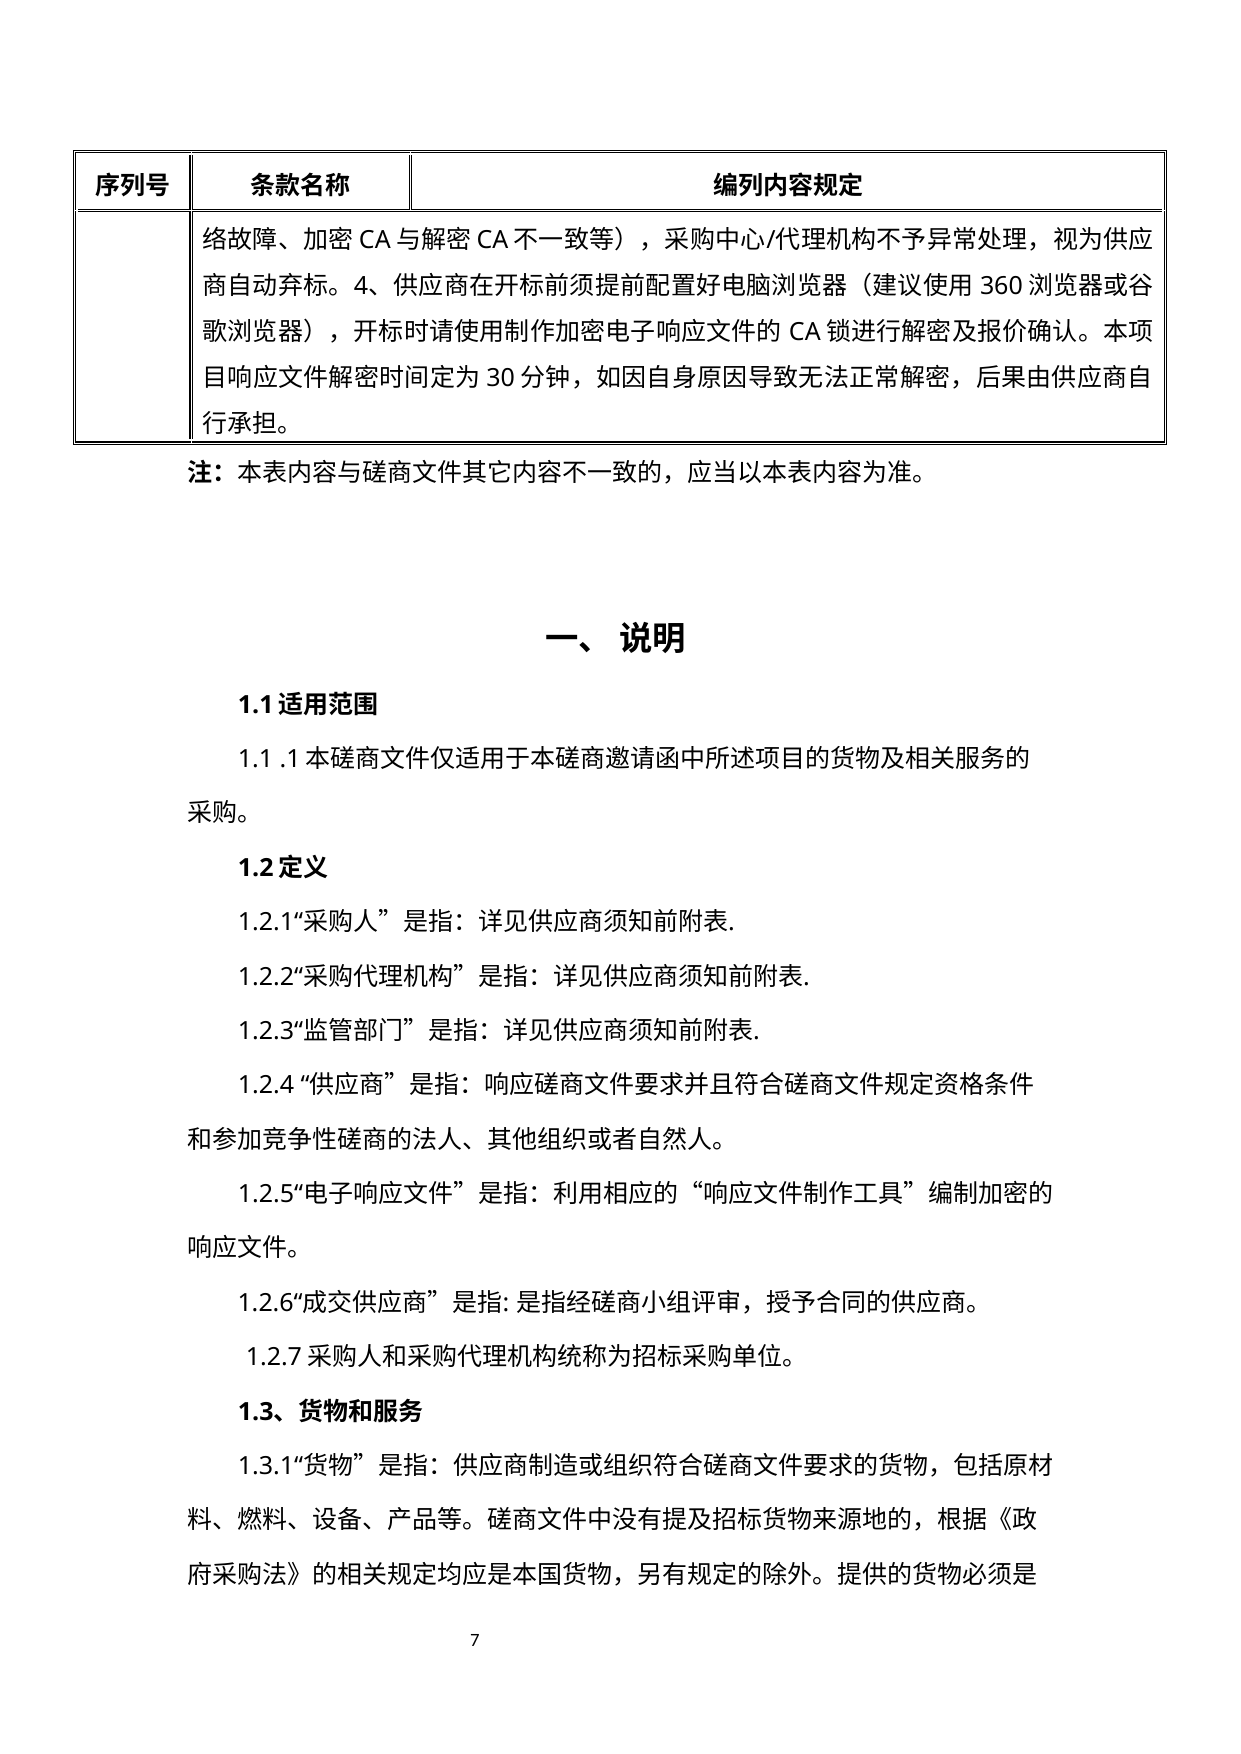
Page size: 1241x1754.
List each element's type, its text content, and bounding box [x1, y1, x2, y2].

table_header 序列号 [76, 153, 191, 209]
text 1.2.7采购人和采购代理机构统称为招标采购单位。 [246, 1337, 1053, 1373]
text 1.2.4 “供应商”是指：响应磋商文件要求并且符合磋商文件规定资格条件和参加竞争性磋商的法人、其他组织或者自然人。 [187, 1065, 1053, 1155]
text 注：本表内容与磋商文件其它内容不一致的，应当以本表内容为准。 [187, 445, 1053, 490]
text 1.2.6“成交供应商”是指: 是指经磋商小组评审，授予合同的供应商。 [187, 1282, 1053, 1318]
text 1.1适用范围 [187, 684, 1053, 720]
table_cell 注意 事项 [75, 209, 191, 441]
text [187, 1445, 1053, 1590]
text 1.2定义 [187, 847, 1053, 883]
table_header 编列内容规定 [410, 153, 1164, 209]
text 1.3、货物和服务 [187, 1391, 1053, 1427]
text 1.2.1“采购人”是指：详见供应商须知前附表. [187, 902, 1053, 938]
text 1.2.5“电子响应文件”是指：利用相应的“响应文件制作工具”编制加密的响应文件。 [187, 1173, 1053, 1264]
table_header 条款名称 [191, 153, 410, 209]
text 1.2.2“采购代理机构”是指：详见供应商须知前附表. [187, 956, 1053, 992]
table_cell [191, 209, 1166, 441]
text 1.2.3“监管部门”是指：详见供应商须知前附表. [187, 1010, 1053, 1047]
subtitle 一、 说明 [178, 612, 1053, 660]
text 1.1 .1本磋商文件仅适用于本磋商邀请函中所述项目的货物及相关服务的采购。 [187, 738, 1053, 829]
